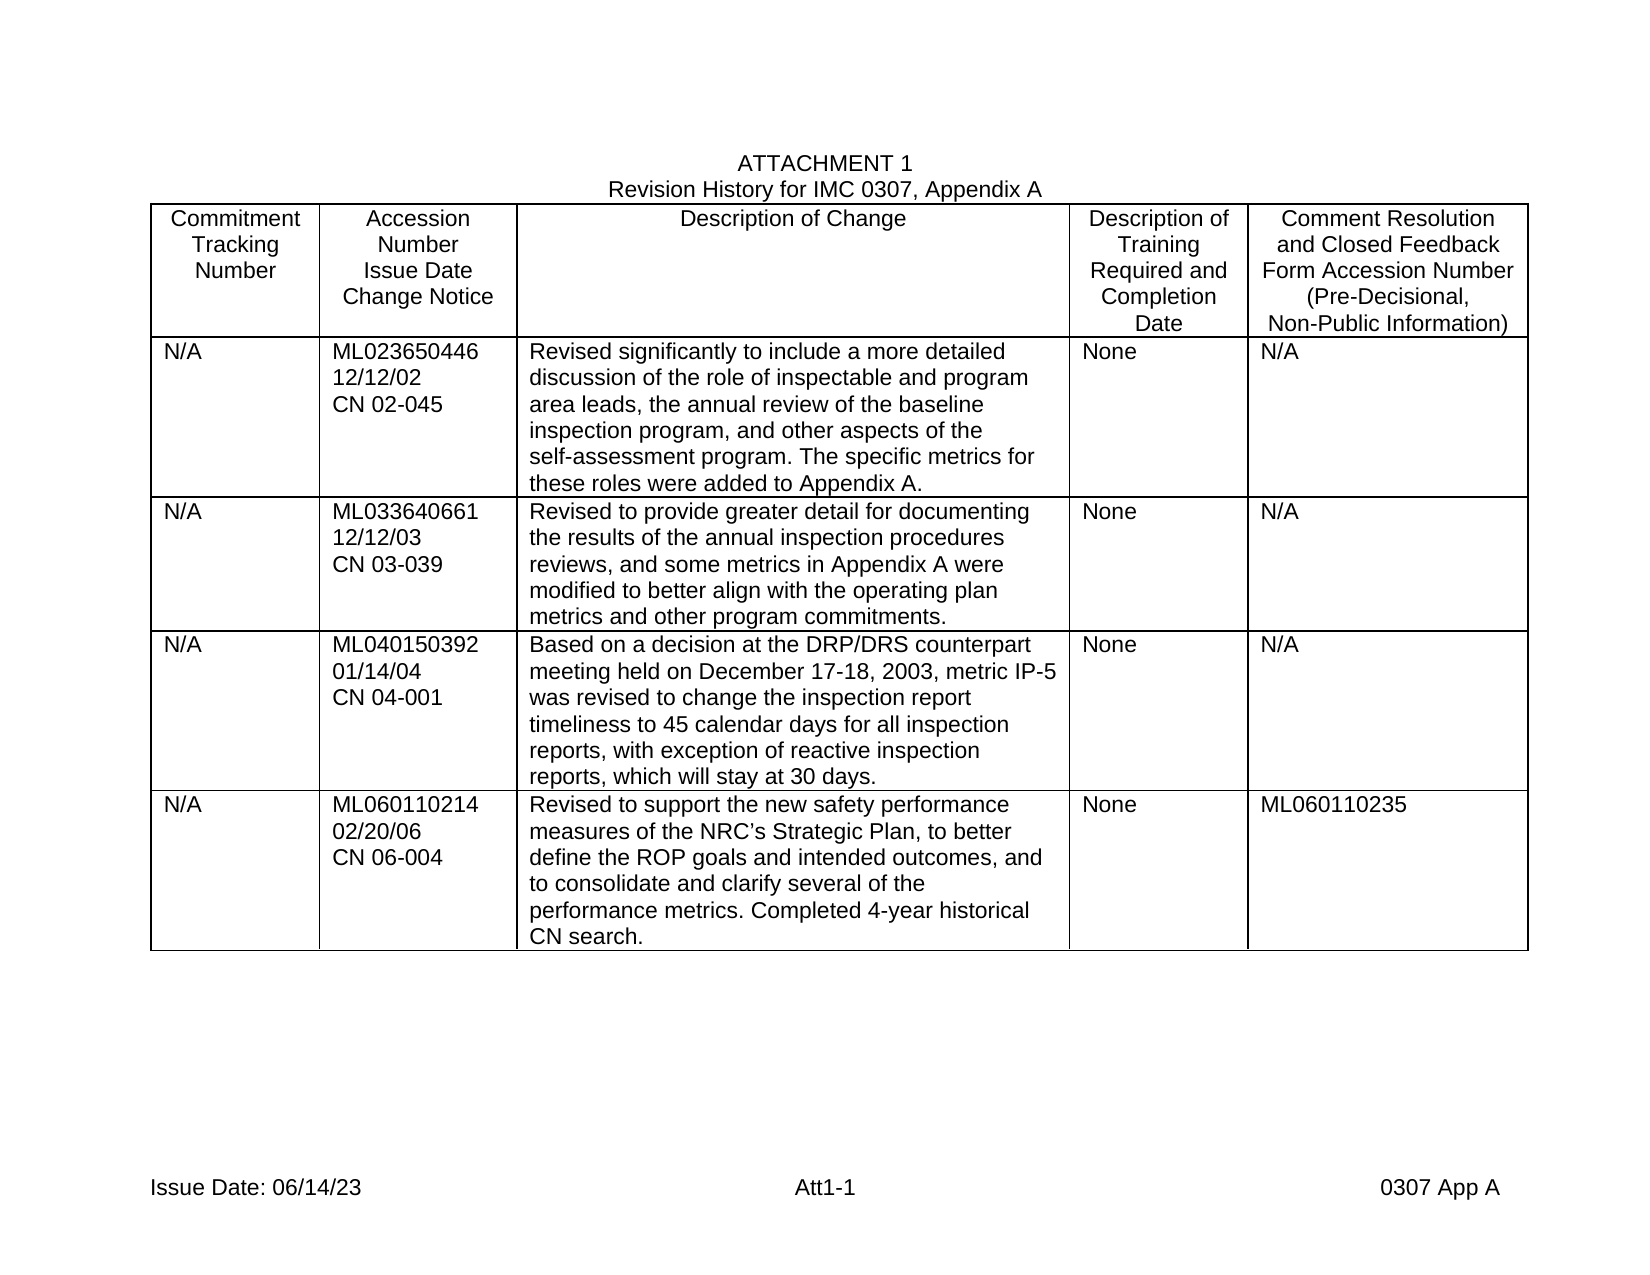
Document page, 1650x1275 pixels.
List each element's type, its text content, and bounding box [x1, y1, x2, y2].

table_header Accession Number Issue Date Change Notice [320, 205, 516, 336]
table_cell N/A [152, 632, 319, 789]
table_cell Revised to provide greater detail for documenting the results of the annual inspection procedures reviews, and some metrics in Appendix A were modified to better align with the operating plan metrics and other program commitments. [518, 498, 1069, 630]
table_cell N/A [1249, 498, 1527, 630]
table_cell None [1070, 338, 1247, 496]
table_cell N/A [152, 498, 319, 630]
table_header Commitment Tracking Number [152, 205, 319, 336]
text Revision History for IMC 0307, Appendix A [150, 176, 1500, 203]
table_cell N/A [1249, 338, 1527, 496]
table_cell N/A [152, 791, 319, 949]
table_cell None [1070, 791, 1247, 949]
table_cell ML033640661 12/12/03 CN 03-039 [320, 498, 516, 630]
table_cell Based on a decision at the DRP/DRS counterpart meeting held on December 17-18, 2003, metric IP-5 was revised to change the inspection report timeliness to 45 calendar days for all inspection reports, with exception of reactive inspection reports, which will stay at 30 days. [518, 632, 1069, 789]
table_header Comment Resolution and Closed Feedback Form Accession Number (Pre-Decisional, Non-Public Information) [1249, 205, 1527, 336]
table_cell Revised to support the new safety performance measures of the NRC’s Strategic Plan, to better define the ROP goals and intended outcomes, and to consolidate and clarify several of the performance metrics. Completed 4-year historical CN search. [518, 791, 1069, 949]
table_cell N/A [1249, 632, 1527, 789]
table_cell None [1070, 498, 1247, 630]
table_cell ML023650446 12/12/02 CN 02-045 [320, 338, 516, 496]
table_cell ML060110214 02/20/06 CN 06-004 [320, 791, 516, 949]
table_cell N/A [152, 338, 319, 496]
table_header Description of Training Required and Completion Date [1070, 205, 1247, 336]
table_cell ML060110235 [1249, 791, 1527, 949]
table_cell ML040150392 01/14/04 CN 04-001 [320, 632, 516, 789]
text ATTACHMENT 1 [150, 150, 1500, 176]
table_cell Revised significantly to include a more detailed discussion of the role of inspectable and program area leads, the annual review of the baseline inspection program, and other aspects of the self-assessment program. The specific metrics for these roles were added to Appendix A. [518, 338, 1069, 496]
table_cell None [1070, 632, 1247, 789]
table_header Description of Change [518, 205, 1069, 336]
